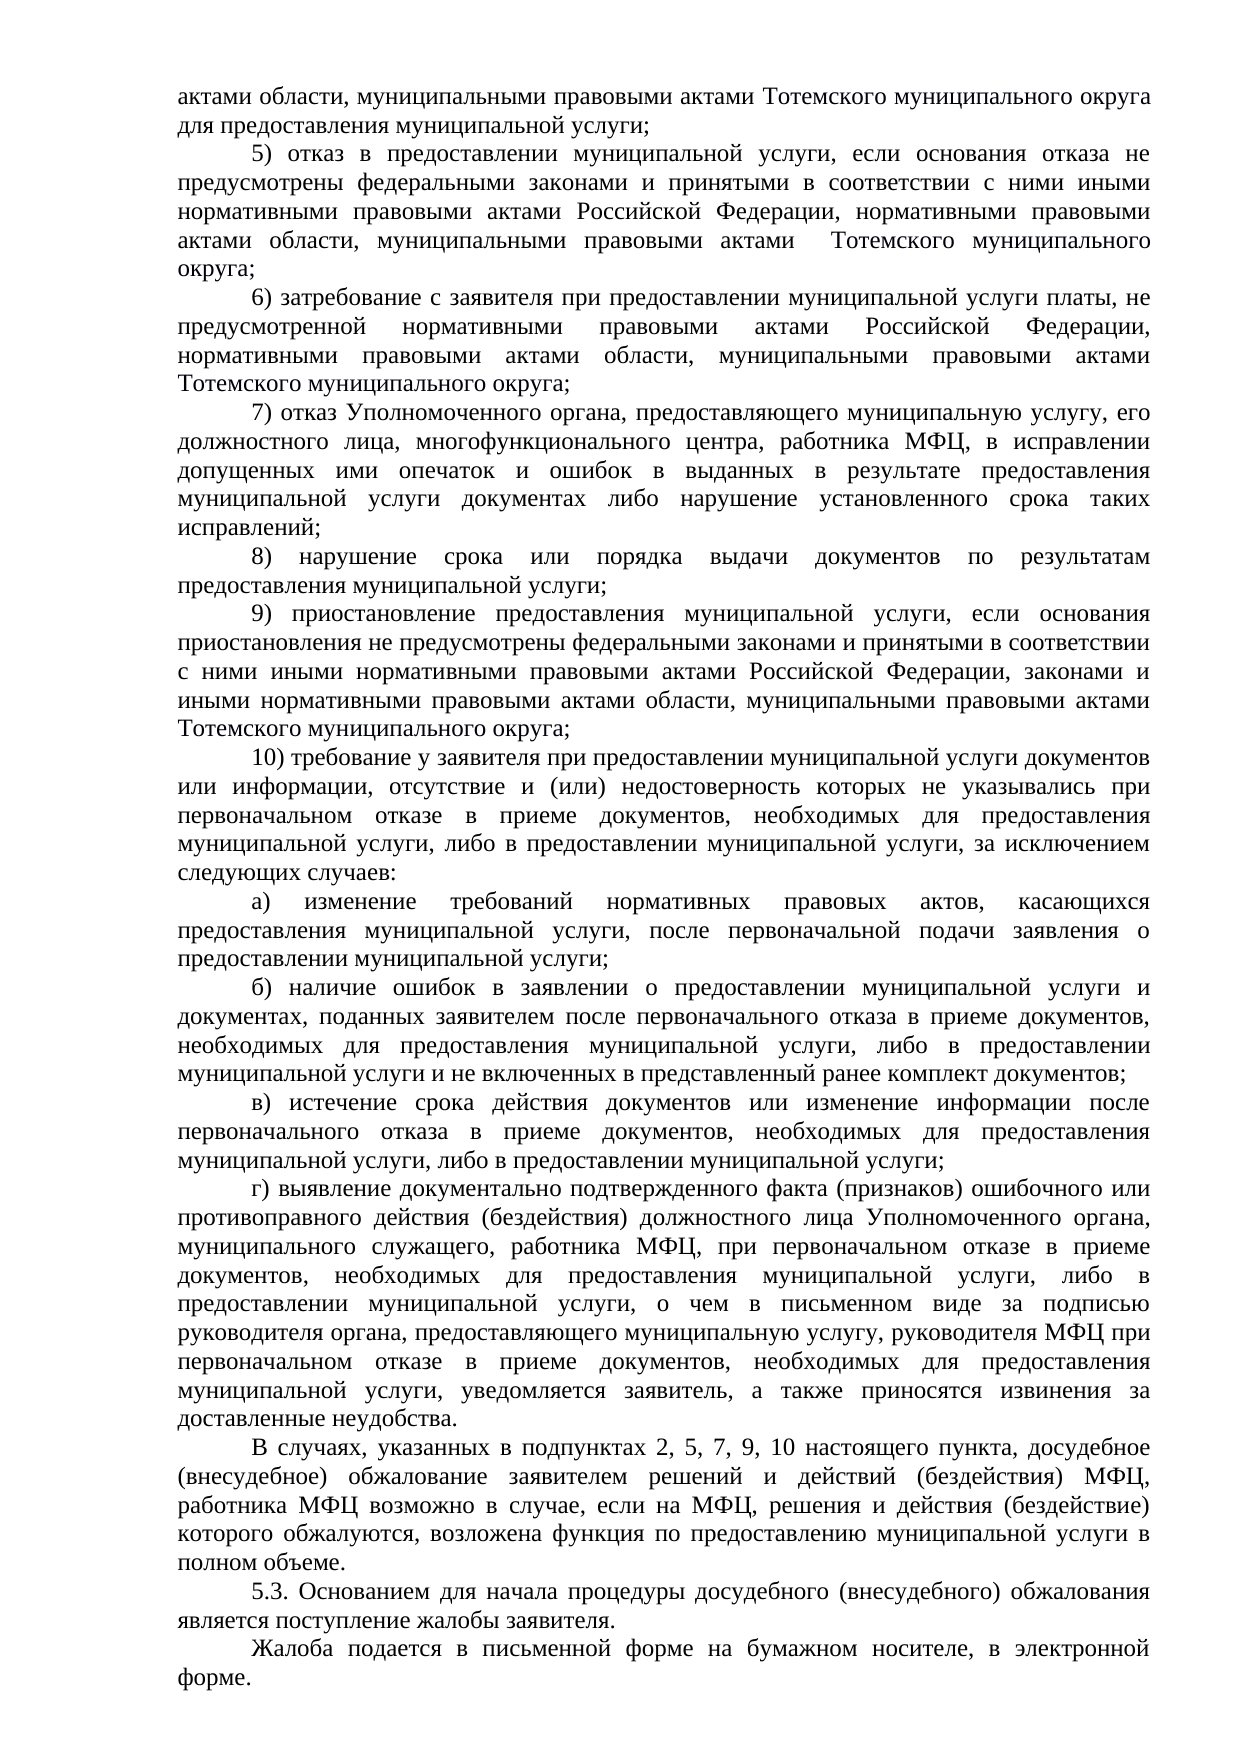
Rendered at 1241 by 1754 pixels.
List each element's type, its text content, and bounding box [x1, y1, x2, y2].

text б) наличие ошибок в заявлении о предоставлении муниципальной услуги и документах, поданных заявителем после первоначального отказа в приеме документов, необходимых для предоставления муниципальной услуги, либо в предоставлении муниципальной услуги и не включенных в представленный ранее комплект документов; [177, 972, 1151, 1087]
text 5) отказ в предоставлении муниципальной услуги, если основания отказа не предусмотрены федеральными законами и принятыми в соответствии с ними иными нормативными правовыми актами Российской Федерации, нормативными правовыми актами области, муниципальными правовыми актами Тотемского муниципального округа; [177, 138, 1151, 282]
text 9) приостановление предоставления муниципальной услуги, если основания приостановления не предусмотрены федеральными законами и принятыми в соответствии с ними иными нормативными правовыми актами Российской Федерации, законами и иными нормативными правовыми актами области, муниципальными правовыми актами Тотемского муниципального округа; [177, 598, 1151, 742]
text а) изменение требований нормативных правовых актов, касающихся предоставления муниципальной услуги, после первоначальной подачи заявления о предоставлении муниципальной услуги; [177, 886, 1151, 972]
text 5.3. Основанием для начала процедуры досудебного (внесудебного) обжалования является поступление жалобы заявителя. [177, 1576, 1151, 1633]
text В случаях, указанных в подпунктах 2, 5, 7, 9, 10 настоящего пункта, досудебное (внесудебное) обжалование заявителем решений и действий (бездействия) МФЦ, работника МФЦ возможно в случае, если на МФЦ, решения и действия (бездействие) которого обжалуются, возложена функция по предоставлению муниципальной услуги в полном объеме. [177, 1432, 1151, 1576]
text Жалоба подается в письменной форме на бумажном носителе, в электронной форме. [177, 1633, 1151, 1691]
text 7) отказ Уполномоченного органа, предоставляющего муниципальную услугу, его должностного лица, многофункционального центра, работника МФЦ, в исправлении допущенных ими опечаток и ошибок в выданных в результате предоставления муниципальной услуги документах либо нарушение установленного срока таких исправлений; [177, 397, 1151, 541]
text 8) нарушение срока или порядка выдачи документов по результатам предоставления муниципальной услуги; [177, 541, 1151, 598]
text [177, 81, 1151, 138]
text г) выявление документально подтвержденного факта (признаков) ошибочного или противоправного действия (бездействия) должностного лица Уполномоченного органа, муниципального служащего, работника МФЦ, при первоначальном отказе в приеме документов, необходимых для предоставления муниципальной услуги, либо в предоставлении муниципальной услуги, о чем в письменном виде за подписью руководителя органа, предоставляющего муниципальную услугу, руководителя МФЦ при первоначальном отказе в приеме документов, необходимых для предоставления муниципальной услуги, уведомляется заявитель, а также приносятся извинения за доставленные неудобства. [177, 1173, 1151, 1432]
text в) истечение срока действия документов или изменение информации после первоначального отказа в приеме документов, необходимых для предоставления муниципальной услуги, либо в предоставлении муниципальной услуги; [177, 1087, 1151, 1173]
text 10) требование у заявителя при предоставлении муниципальной услуги документов или информации, отсутствие и (или) недостоверность которых не указывались при первоначальном отказе в приеме документов, необходимых для предоставления муниципальной услуги, либо в предоставлении муниципальной услуги, за исключением следующих случаев: [177, 742, 1151, 886]
text 6) затребование с заявителя при предоставлении муниципальной услуги платы, не предусмотренной нормативными правовыми актами Российской Федерации, нормативными правовыми актами области, муниципальными правовыми актами Тотемского муниципального округа; [177, 282, 1151, 397]
